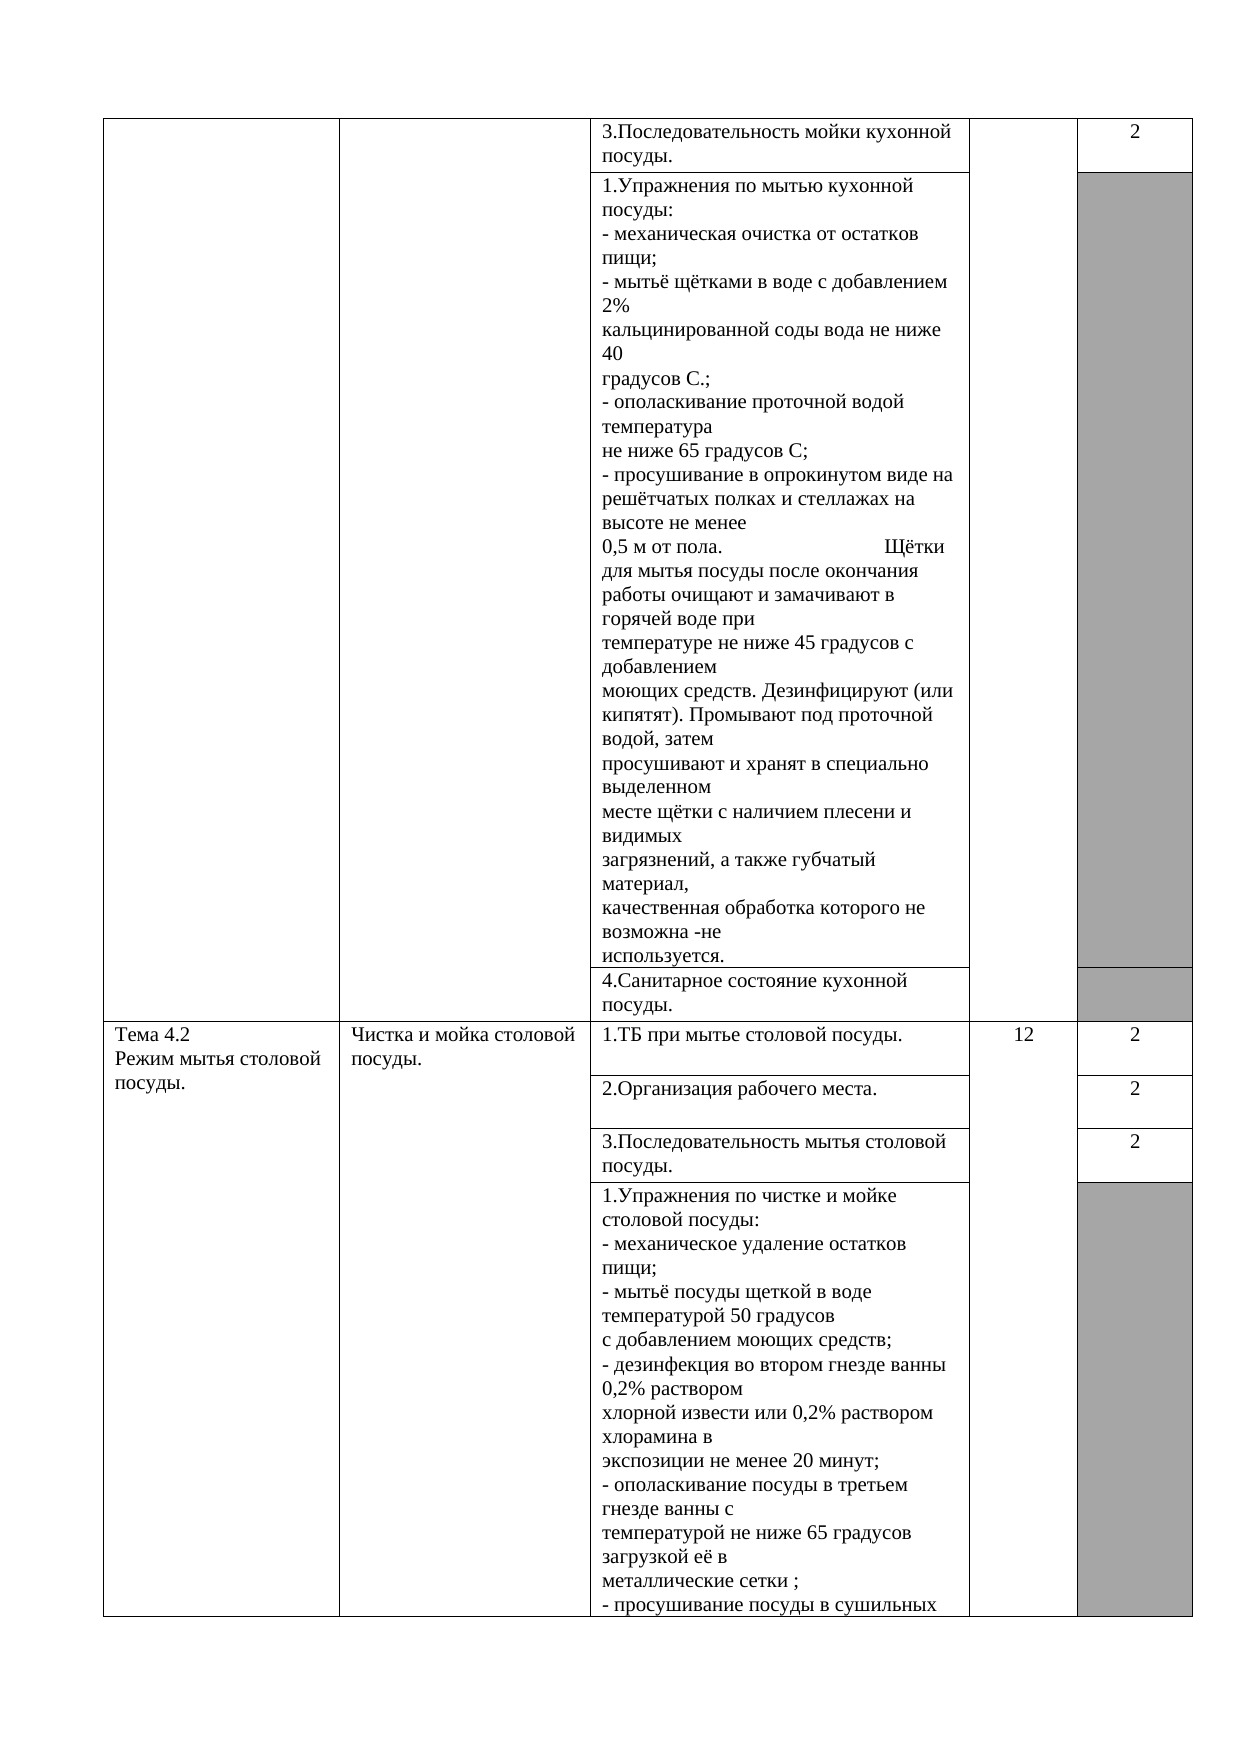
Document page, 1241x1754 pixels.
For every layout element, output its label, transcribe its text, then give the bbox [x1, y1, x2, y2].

table_cell Тема 4.2 Режим мытья столовой посуды. [104, 1022, 339, 1616]
table_cell 3.Последовательность мойки кухонной посуды. [591, 119, 969, 172]
table_cell [1078, 1183, 1192, 1616]
table_cell 2 [1078, 1129, 1192, 1182]
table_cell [591, 1183, 969, 1616]
table_cell 2 [1078, 1076, 1192, 1128]
table_cell 2 [1078, 119, 1192, 172]
table_cell [1078, 968, 1192, 1021]
table_cell 2 [1078, 1022, 1192, 1074]
table_cell 3.Последовательность мытья столовой посуды. [591, 1129, 969, 1182]
table_cell [1078, 173, 1192, 967]
table_cell Чистка и мойка столовой посуды. [340, 1022, 590, 1616]
table_cell 1.ТБ при мытье столовой посуды. [591, 1022, 969, 1074]
table_cell 1.Упражнения по мытью кухонной посуды: - механическая очистка от остатков пищи; - мытьё щётками в воде с добавлением 2% кальцинированной соды вода не ниже 40 градусов С.; - ополаскивание проточной водой температура не ниже 65 градусов С; - просушивание в опрокинутом виде на решётчатых полках и стеллажах на высоте не менее 0,5 м от пола. Щётки для мытья посуды после окончания работы очищают и замачивают в горячей воде при температуре не ниже 45 градусов с добавлением моющих средств. Дезинфицируют (или кипятят). Промывают под проточной водой, затем просушивают и хранят в специально выделенном месте щётки с наличием плесени и видимых загрязнений, а также губчатый материал, качественная обработка которого не возможна -не используется. [591, 173, 969, 967]
table_cell 12 [970, 1022, 1077, 1616]
table_cell 4.Санитарное состояние кухонной посуды. [591, 968, 969, 1021]
table_cell 2.Организация рабочего места. [591, 1076, 969, 1128]
